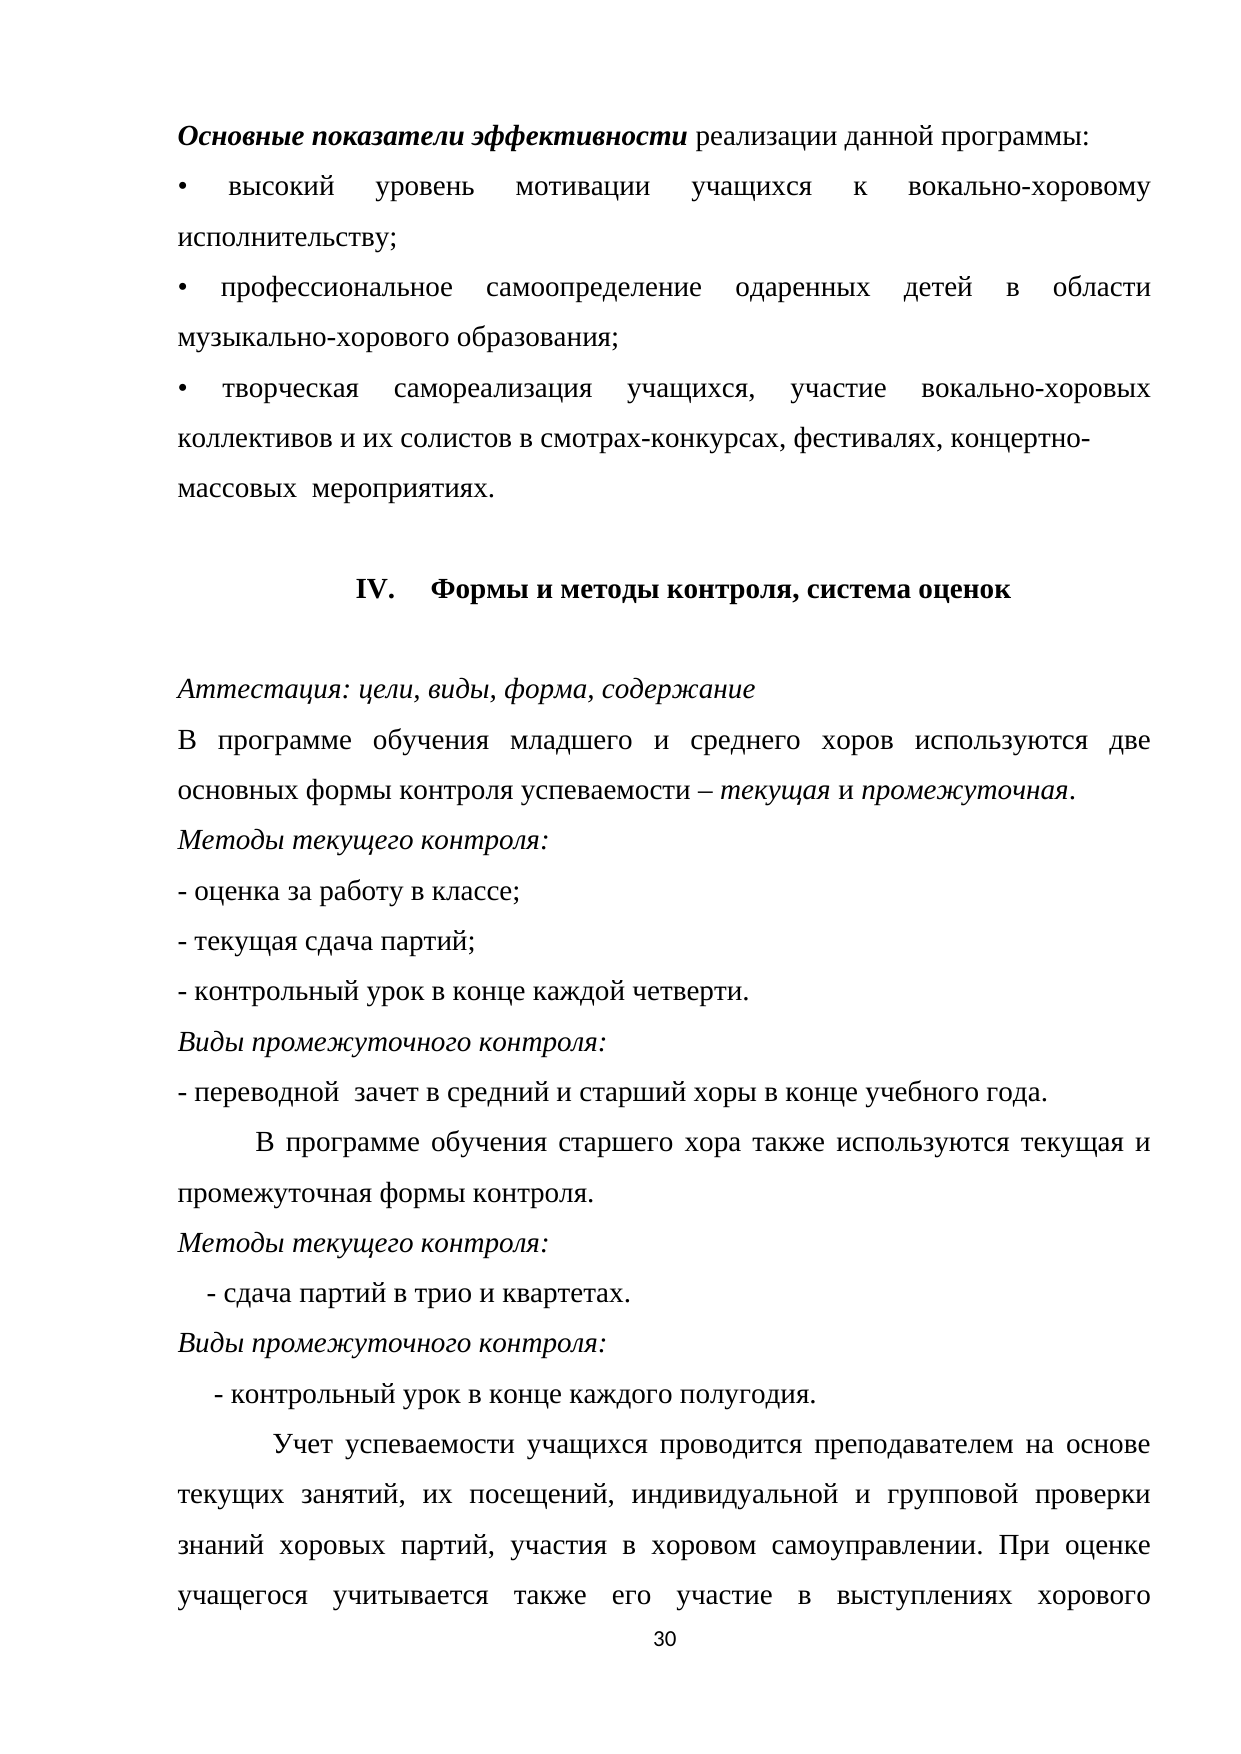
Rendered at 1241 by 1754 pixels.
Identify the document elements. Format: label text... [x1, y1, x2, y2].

text - текущая сдача партий; [177, 923, 1152, 957]
text В программе обучения старшего хора также используются текущая и промежуточная формы контроля. [177, 1124, 1152, 1208]
text - сдача партий в трио и квартетах. [177, 1275, 1152, 1309]
text Аттестация: цели, виды, форма, содержание [177, 672, 1152, 705]
text • творческая самореализация учащихся, участие вокально-хоровых коллективов и их солистов в смотрах-конкурсах, фестивалях, концертно- [177, 370, 1152, 453]
text Методы текущего контроля: [177, 1225, 1152, 1258]
text В программе обучения младшего и среднего хоров используются две основных формы контроля успеваемости – текущая и промежуточная. [177, 722, 1152, 806]
text - контрольный урок в конце каждого полугодия. [177, 1376, 1152, 1409]
text - оценка за работу в классе; [177, 873, 1152, 906]
text массовых мероприятиях. [177, 470, 1152, 504]
text Основные показатели эффективности реализации данной программы: [177, 118, 1152, 152]
text Виды промежуточного контроля: [177, 1326, 1152, 1359]
text - переводной зачет в средний и старший хоры в конце учебного года. [177, 1074, 1152, 1108]
text Методы текущего контроля: [177, 822, 1152, 856]
text - контрольный урок в конце каждой четверти. [177, 973, 1152, 1007]
text Виды промежуточного контроля: [177, 1024, 1152, 1057]
text • профессиональное самоопределение одаренных детей в области музыкально-хорового образования; [177, 269, 1152, 353]
text • высокий уровень мотивации учащихся к вокально-хоровому исполнительству; [177, 168, 1152, 252]
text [177, 1426, 1152, 1611]
list Формы и методы контроля, система оценок [215, 571, 1152, 604]
